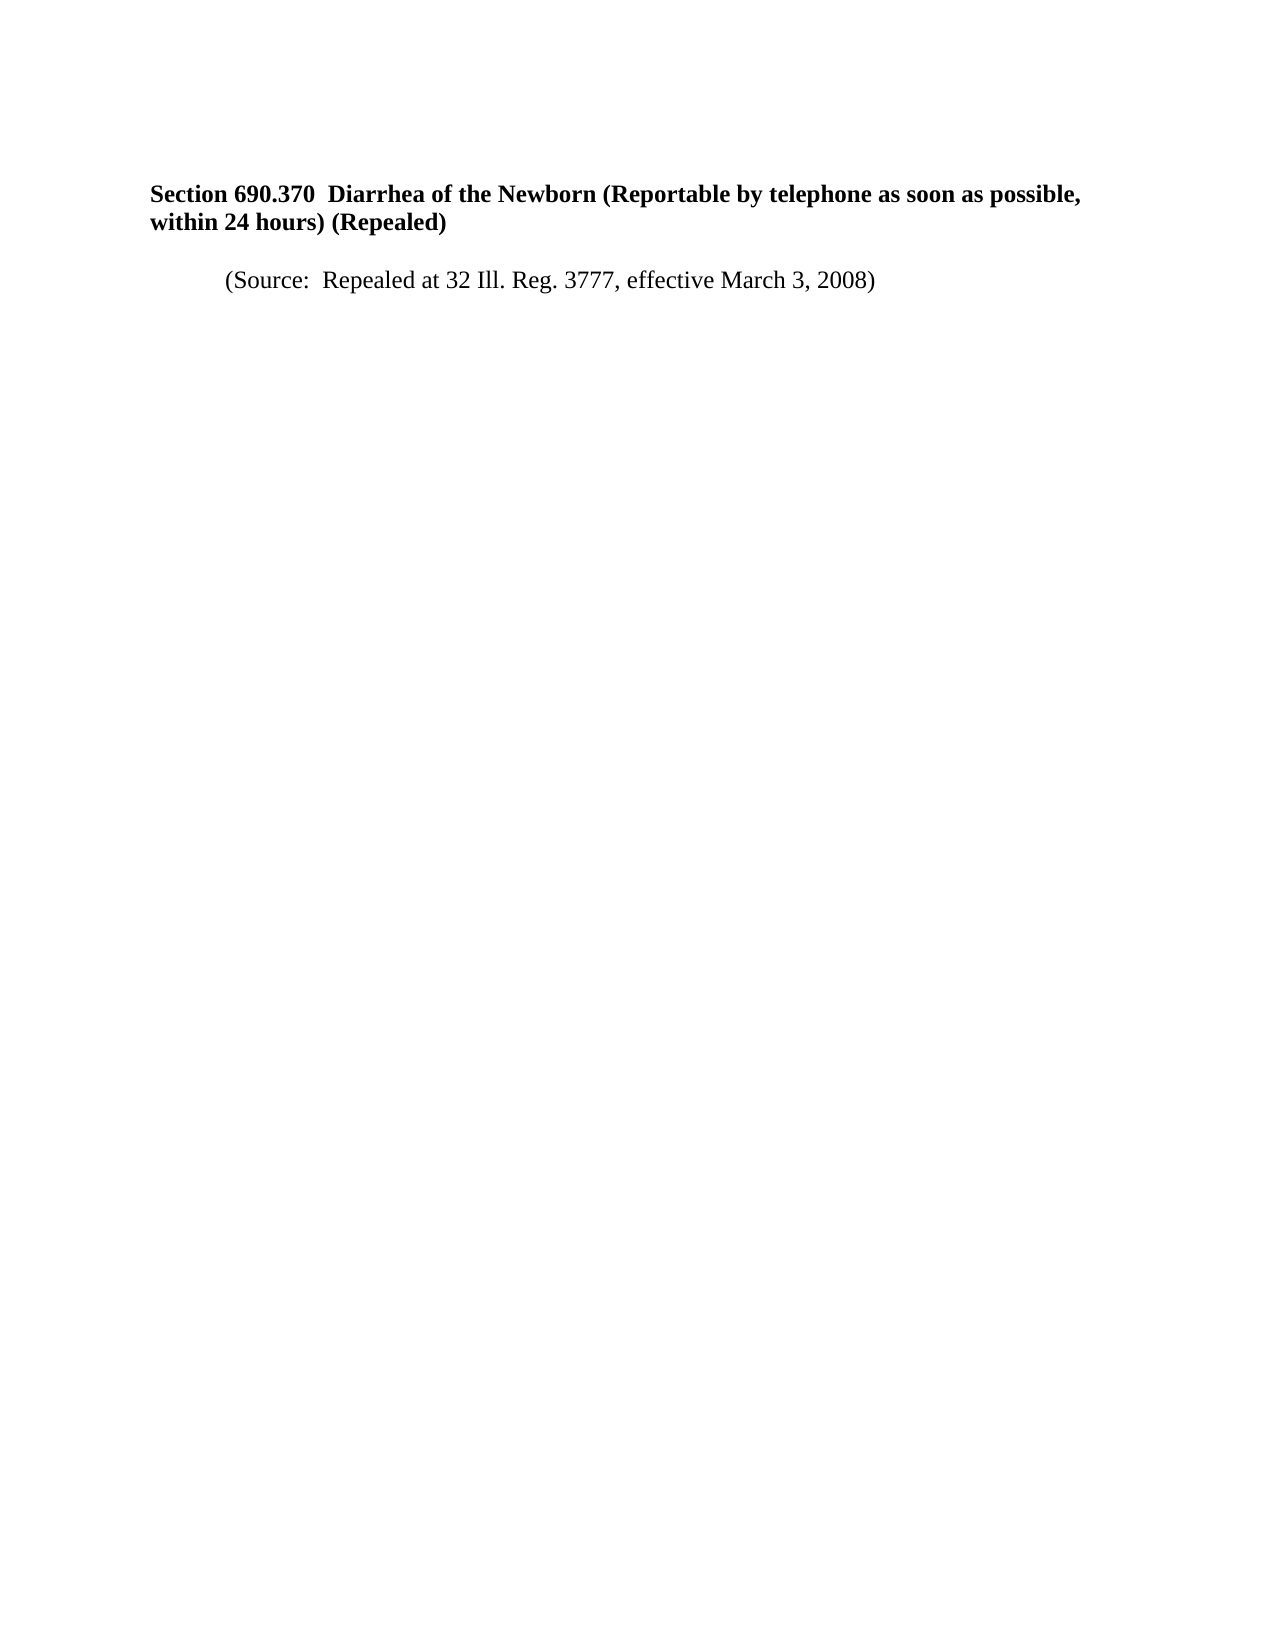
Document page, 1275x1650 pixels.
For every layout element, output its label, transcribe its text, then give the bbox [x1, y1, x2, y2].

text Section 690.370 Diarrhea of the Newborn (Reportable by telephone as soon as possible, within 24 hours) (Repealed) [150, 179, 1125, 236]
text (Source: Repealed at 32 Ill. Reg. 3777, effective March 3, 2008) [225, 265, 1125, 294]
